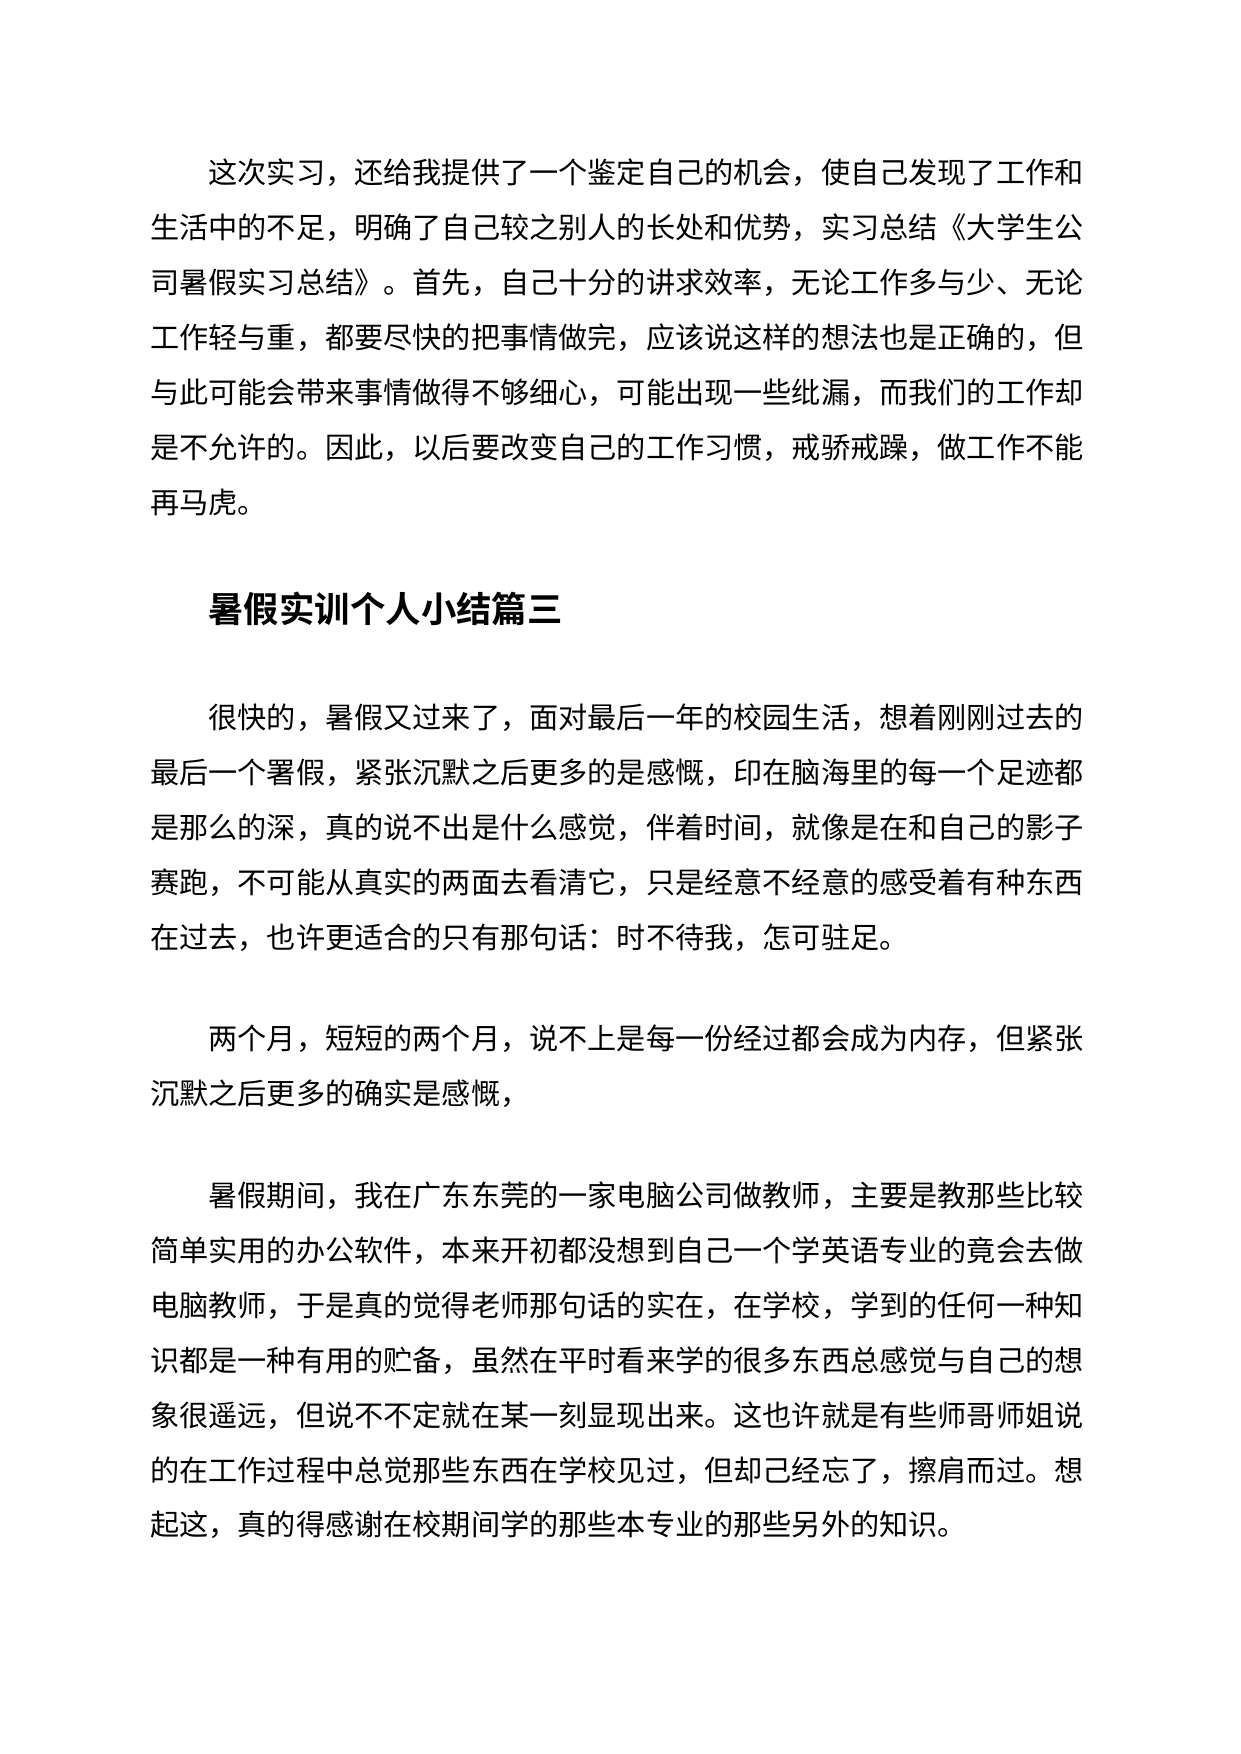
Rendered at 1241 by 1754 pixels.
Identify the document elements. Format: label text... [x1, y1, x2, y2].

text 这次实习，还给我提供了一个鉴定自己的机会，使自己发现了工作和生活中的不足，明确了自己较之别人的长处和优势，实习总结《大学生公司暑假实习总结》。首先，自己十分的讲求效率，无论工作多与少、无论工作轻与重，都要尽快的把事情做完，应该说这样的想法也是正确的，但与此可能会带来事情做得不够细心，可能出现一些纰漏，而我们的工作却是不允许的。因此，以后要改变自己的工作习惯，戒骄戒躁，做工作不能再马虎。 [150, 150, 1090, 522]
text 两个月，短短的两个月，说不上是每一份经过都会成为内存，但紧张沉默之后更多的确实是感慨， [150, 1016, 1090, 1113]
text 很快的，暑假又过来了，面对最后一年的校园生活，想着刚刚过去的最后一个署假，紧张沉默之后更多的是感慨，印在脑海里的每一个足迹都是那么的深，真的说不出是什么感觉，伴着时间，就像是在和自己的影子赛跑，不可能从真实的两面去看清它，只是经意不经意的感受着有种东西在过去，也许更适合的只有那句话：时不待我，怎可驻足。 [150, 694, 1090, 956]
text 暑假实训个人小结篇三 [150, 581, 1090, 632]
text 暑假期间，我在广东东莞的一家电脑公司做教师，主要是教那些比较简单实用的办公软件，本来开初都没想到自己一个学英语专业的竟会去做电脑教师，于是真的觉得老师那句话的实在，在学校，学到的任何一种知识都是一种有用的贮备，虽然在平时看来学的很多东西总感觉与自己的想象很遥远，但说不不定就在某一刻显现出来。这也许就是有些师哥师姐说的在工作过程中总觉那些东西在学校见过，但却己经忘了，擦肩而过。想起这，真的得感谢在校期间学的那些本专业的那些另外的知识。 [150, 1173, 1090, 1544]
